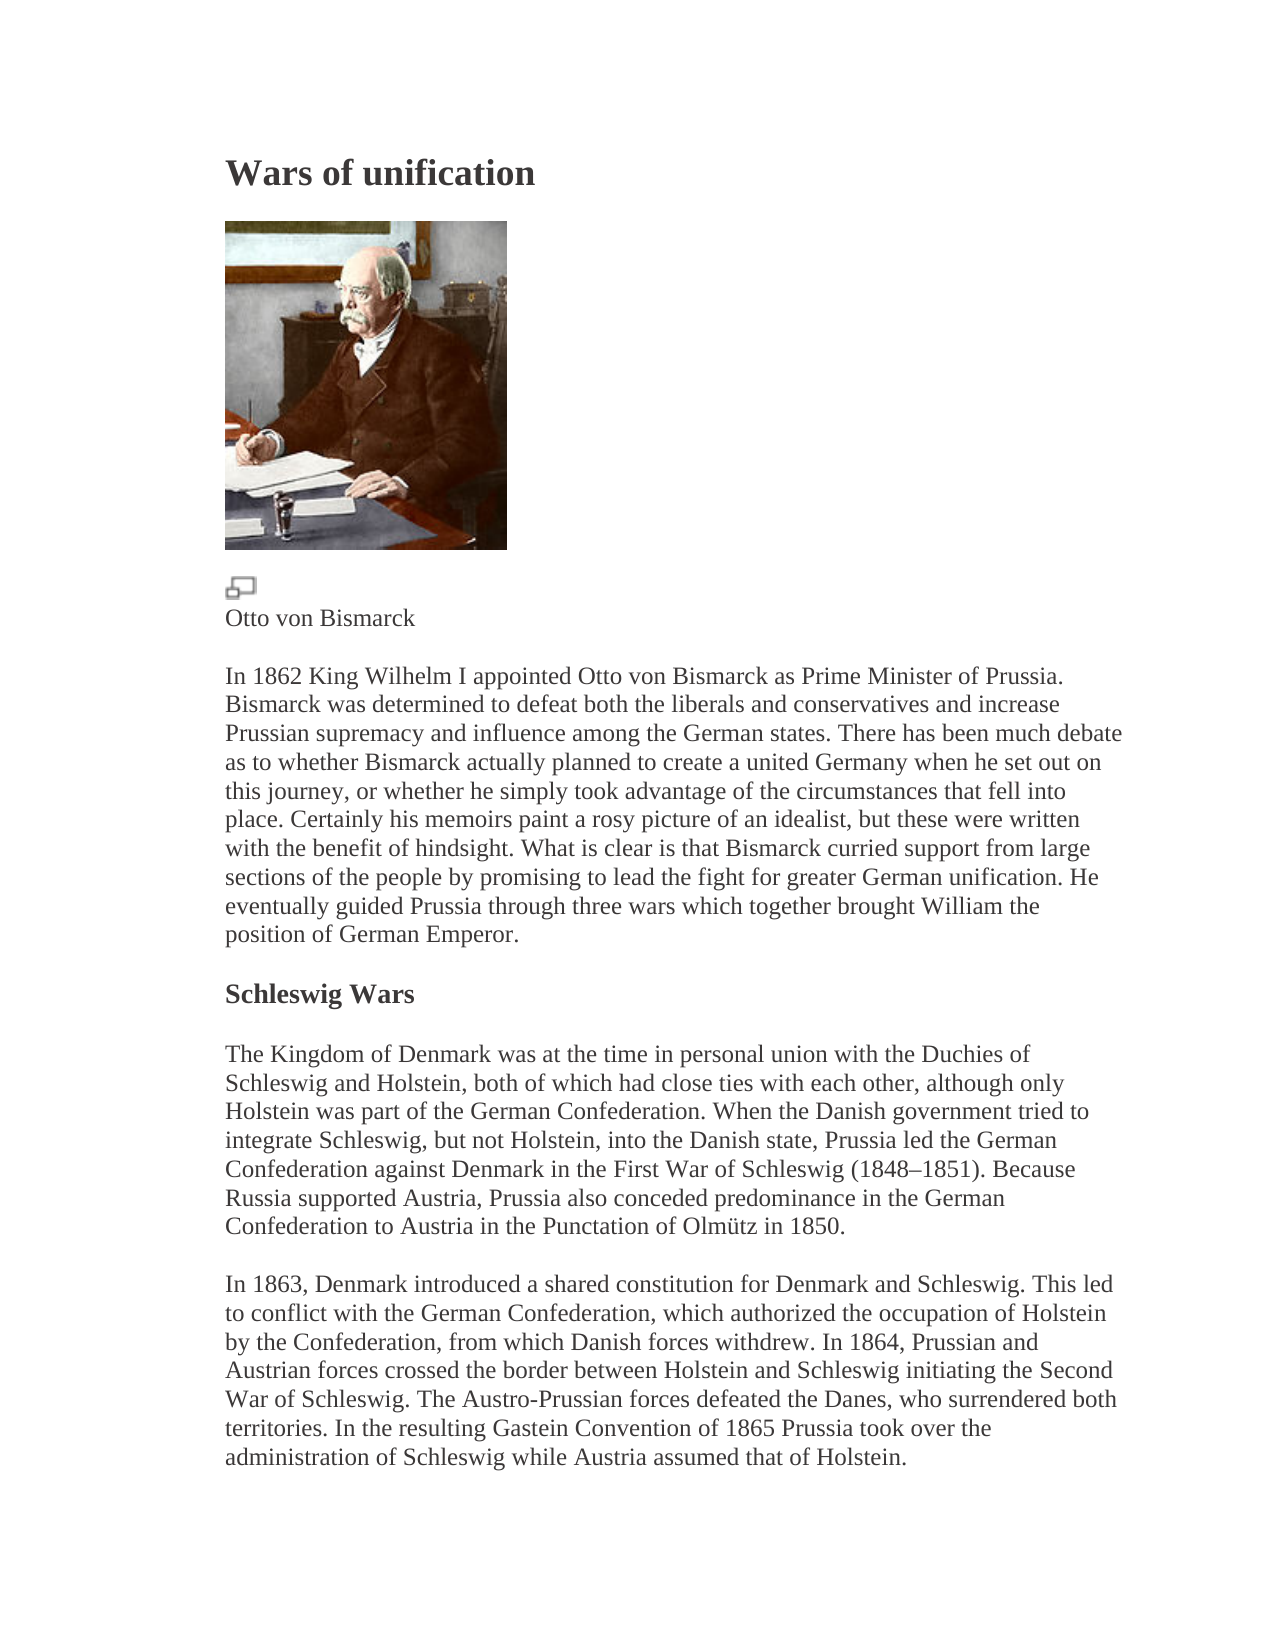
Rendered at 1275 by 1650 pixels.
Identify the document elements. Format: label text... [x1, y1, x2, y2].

text In 1862 King Wilhelm I appointed Otto von Bismarck as Prime Minister of Prussia. Bismarck was determined to defeat both the liberals and conservatives and increase Prussian supremacy and influence among the German states. There has been much debate as to whether Bismarck actually planned to create a united Germany when he set out on this journey, or whether he simply took advantage of the circumstances that fell into place. Certainly his memoirs paint a rosy picture of an idealist, but these were written with the benefit of hindsight. What is clear is that Bismarck curried support from large sections of the people by promising to lead the fight for greater German unification. He eventually guided Prussia through three wars which together brought William the position of German Emperor. [225, 661, 1125, 948]
text Otto von Bismarck [225, 603, 1125, 632]
text Wars of unification [225, 150, 1125, 193]
text Schleswig Wars [225, 977, 1125, 1010]
picture [225, 221, 507, 550]
text The Kingdom of Denmark was at the time in personal union with the Duchies of Schleswig and Holstein, both of which had close ties with each other, although only Holstein was part of the German Confederation. When the Danish government tried to integrate Schleswig, but not Holstein, into the Danish state, Prussia led the German Confederation against Denmark in the First War of Schleswig (1848–1851). Because Russia supported Austria, Prussia also conceded predominance in the German Confederation to Austria in the Punctation of Olmütz in 1850. [225, 1039, 1125, 1240]
text In 1863, Denmark introduced a shared constitution for Denmark and Schleswig. This led to conflict with the German Confederation, which authorized the occupation of Holstein by the Confederation, from which Danish forces withdrew. In 1864, Prussian and Austrian forces crossed the border between Holstein and Schleswig initiating the Second War of Schleswig. The Austro-Prussian forces defeated the Danes, who surrendered both territories. In the resulting Gastein Convention of 1865 Prussia took over the administration of Schleswig while Austria assumed that of Holstein. [225, 1269, 1125, 1471]
picture [225, 576, 257, 600]
